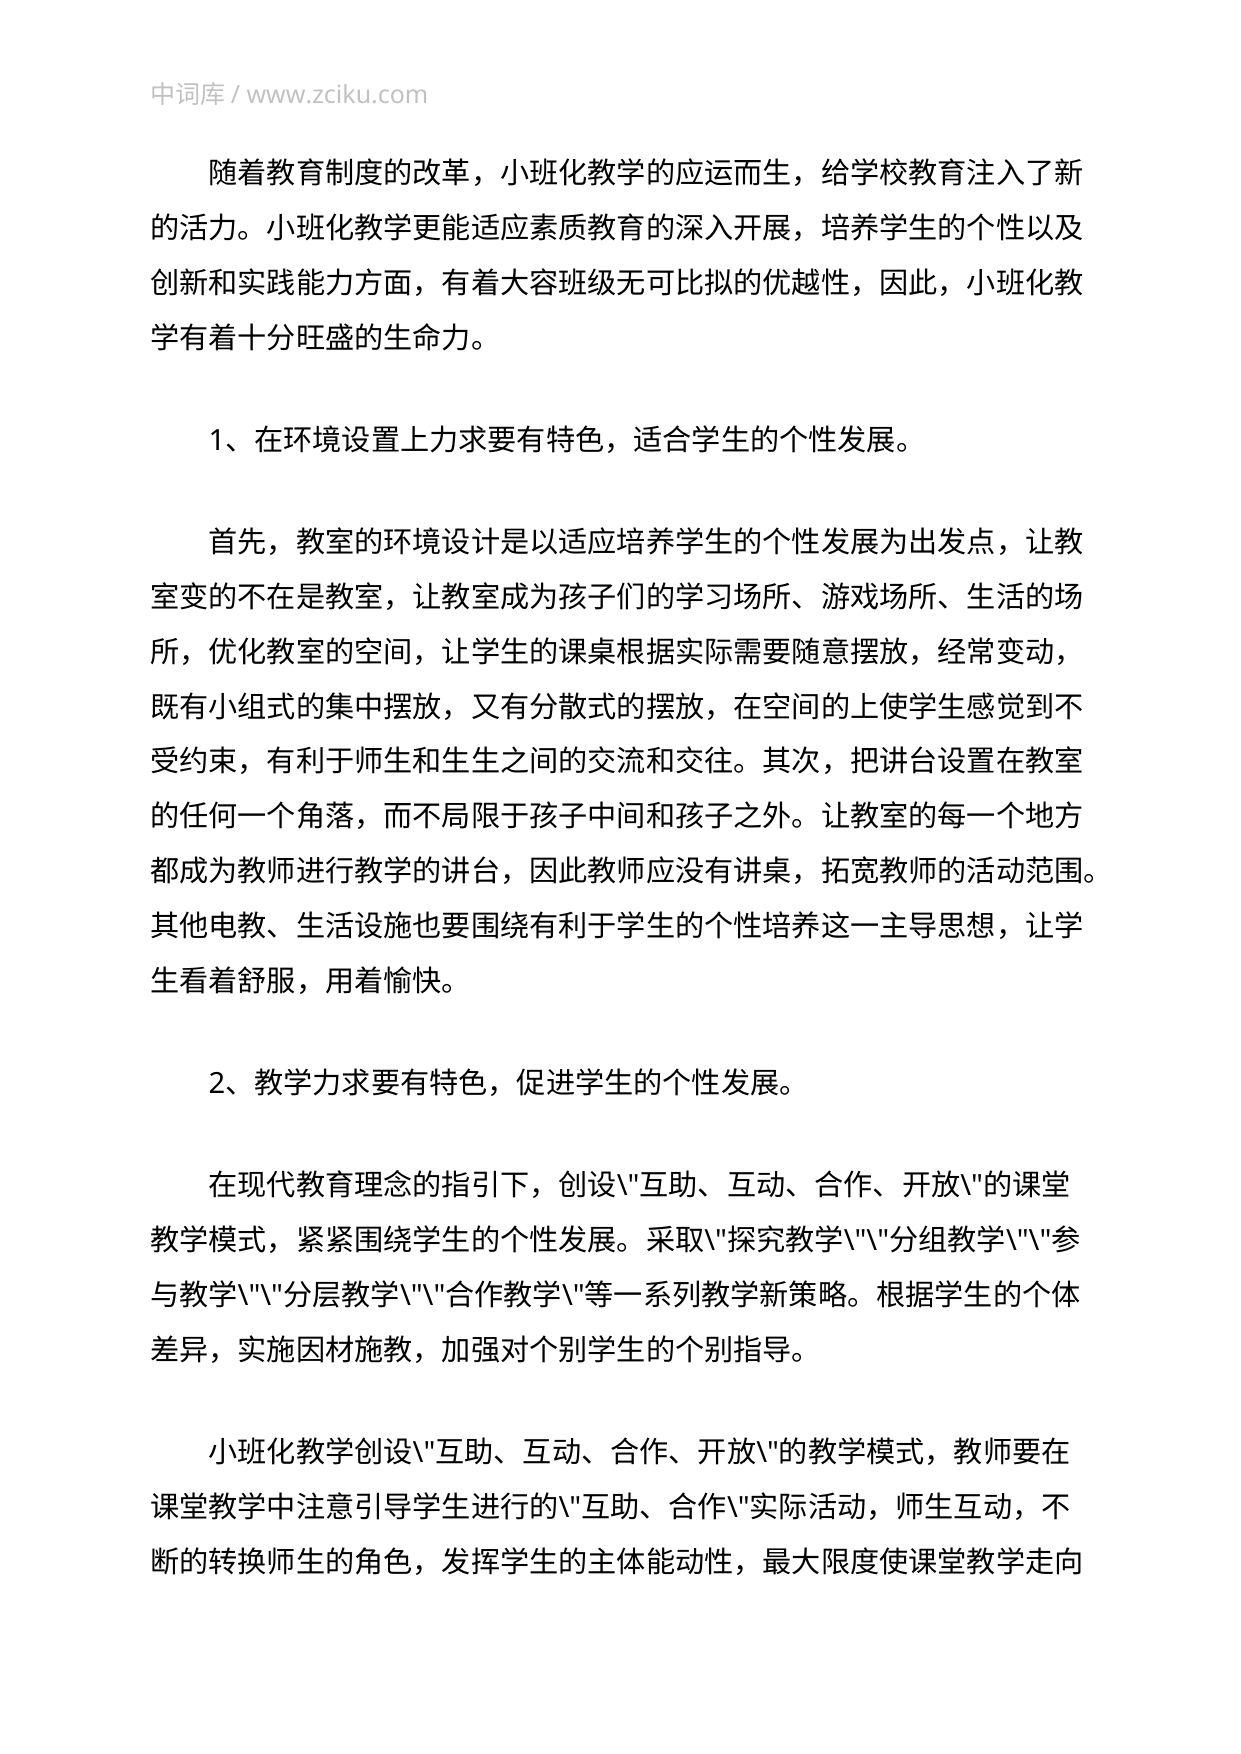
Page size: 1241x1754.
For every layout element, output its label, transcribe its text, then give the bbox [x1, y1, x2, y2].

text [150, 1428, 1090, 1580]
text 2、教学力求要有特色，促进学生的个性发展。 [150, 1059, 1090, 1102]
text 随着教育制度的改革，小班化教学的应运而生，给学校教育注入了新的活力。小班化教学更能适应素质教育的深入开展，培养学生的个性以及创新和实践能力方面，有着大容班级无可比拟的优越性，因此，小班化教学有着十分旺盛的生命力。 [150, 150, 1090, 357]
text 首先，教室的环境设计是以适应培养学生的个性发展为出发点，让教室变的不在是教室，让教室成为孩子们的学习场所、游戏场所、生活的场所，优化教室的空间，让学生的课桌根据实际需要随意摆放，经常变动，既有小组式的集中摆放，又有分散式的摆放，在空间的上使学生感觉到不受约束，有利于师生和生生之间的交流和交往。其次，把讲台设置在教室的任何一个角落，而不局限于孩子中间和孩子之外。让教室的每一个地方都成为教师进行教学的讲台，因此教师应没有讲桌，拓宽教师的活动范围。其他电教、生活设施也要围绕有利于学生的个性培养这一主导思想，让学生看着舒服，用着愉快。 [150, 518, 1090, 1000]
text 1、在环境设置上力求要有特色，适合学生的个性发展。 [150, 416, 1090, 459]
text 在现代教育理念的指引下，创设\"互助、互动、合作、开放\"的课堂教学模式，紧紧围绕学生的个性发展。采取\"探究教学\"\"分组教学\"\"参与教学\"\"分层教学\"\"合作教学\"等一系列教学新策略。根据学生的个体差异，实施因材施教，加强对个别学生的个别指导。 [150, 1161, 1090, 1369]
